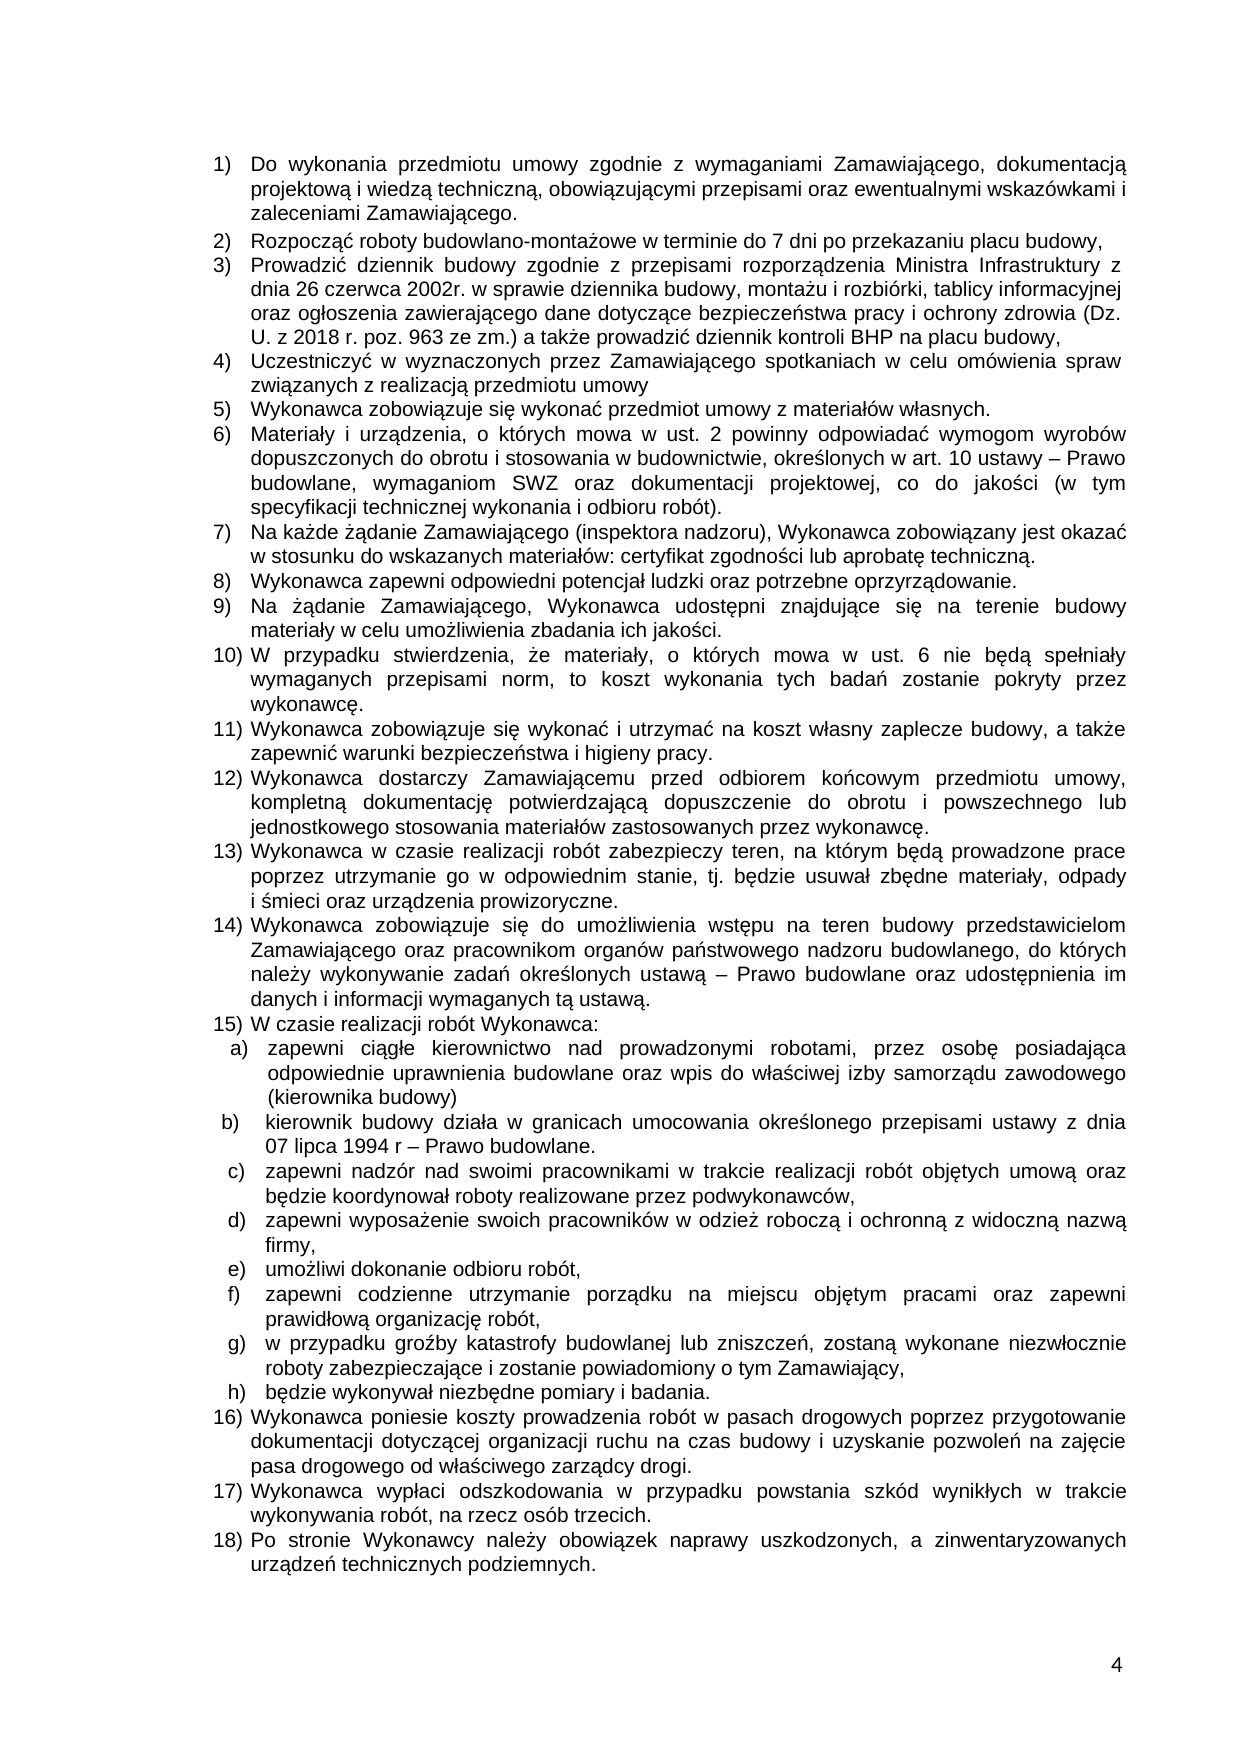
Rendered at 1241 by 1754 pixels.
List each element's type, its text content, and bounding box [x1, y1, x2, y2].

list Wykonawca zobowiązuje się do umożliwienia wstępu na teren budowy przedstawicielom Zamawiającego oraz pracownikom organów państwowego nadzoru budowlanego, do których należy wykonywanie zadań określonych ustawą – Prawo budowlane oraz udostępnienia im danych i informacji wymaganych tą ustawą. [213, 913, 1127, 1011]
list Na każde żądanie Zamawiającego (inspektora nadzoru), Wykonawca zobowiązany jest okazać w stosunku do wskazanych materiałów: certyfikat zgodności lub aprobatę techniczną. [213, 520, 1127, 568]
list Wykonawca dostarczy Zamawiającemu przed odbiorem końcowym przedmiotu umowy, kompletną dokumentację potwierdzającą dopuszczenie do obrotu i powszechnego lub jednostkowego stosowania materiałów zastosowanych przez wykonawcę. [213, 766, 1127, 839]
list Wykonawca poniesie koszty prowadzenia robót w pasach drogowych poprzez przygotowanie dokumentacji dotyczącej organizacji ruchu na czas budowy i uzyskanie pozwoleń na zajęcie pasa drogowego od właściwego zarządcy drogi. [213, 1405, 1127, 1478]
list Uczestniczyć w wyznaczonych przez Zamawiającego spotkaniach w celu omówienia spraw związanych z realizacją przedmiotu umowy [213, 349, 1122, 397]
list zapewni nadzór nad swoimi pracownikami w trakcie realizacji robót objętych umową oraz będzie koordynował roboty realizowane przez podwykonawców, [228, 1159, 1127, 1207]
list w przypadku groźby katastrofy budowlanej lub zniszczeń, zostaną wykonane niezwłocznie roboty zabezpieczające i zostanie powiadomiony o tym Zamawiający, [228, 1331, 1127, 1379]
list Wykonawca zapewni odpowiedni potencjał ludzki oraz potrzebne oprzyrządowanie. [213, 569, 1127, 593]
list Rozpocząć roboty budowlano-montażowe w terminie do 7 dni po przekazaniu placu budowy, [213, 229, 1122, 253]
list W czasie realizacji robót Wykonawca: [213, 1011, 1127, 1035]
list umożliwi dokonanie odbioru robót, [228, 1257, 1127, 1281]
list W przypadku stwierdzenia, że materiały, o których mowa w ust. 6 nie będą spełniały wymaganych przepisami norm, to koszt wykonania tych badań zostanie pokryty przez wykonawcę. [213, 643, 1127, 716]
list kierownik budowy działa w granicach umocowania określonego przepisami ustawy z dnia 07 lipca 1994 r – Prawo budowlane. [221, 1110, 1127, 1158]
list Wykonawca wypłaci odszkodowania w przypadku powstania szkód wynikłych w trakcie wykonywania robót, na rzecz osób trzecich. [213, 1478, 1127, 1527]
list zapewni ciągłe kierownictwo nad prowadzonymi robotami, przez osobę posiadająca odpowiednie uprawnienia budowlane oraz wpis do właściwej izby samorządu zawodowego (kierownika budowy) [230, 1036, 1127, 1109]
list Do wykonania przedmiotu umowy zgodnie z wymaganiami Zamawiającego, dokumentacją projektową i wiedzą techniczną, obowiązującymi przepisami oraz ewentualnymi wskazówkami i zaleceniami Zamawiającego. [213, 152, 1127, 225]
list Prowadzić dziennik budowy zgodnie z przepisami rozporządzenia Ministra Infrastruktury z dnia 26 czerwca 2002r. w sprawie dziennika budowy, montażu i rozbiórki, tablicy informacyjnej oraz ogłoszenia zawierającego dane dotyczące bezpieczeństwa pracy i ochrony zdrowia (Dz. U. z 2018 r. poz. 963 ze zm.) a także prowadzić dziennik kontroli BHP na placu budowy, [213, 253, 1122, 349]
list będzie wykonywał niezbędne pomiary i badania. [228, 1380, 1127, 1404]
list Wykonawca zobowiązuje się wykonać i utrzymać na koszt własny zaplecze budowy, a także zapewnić warunki bezpieczeństwa i higieny pracy. [213, 716, 1127, 765]
list Materiały i urządzenia, o których mowa w ust. 2 powinny odpowiadać wymogom wyrobów dopuszczonych do obrotu i stosowania w budownictwie, określonych w art. 10 ustawy – Prawo budowlane, wymaganiom SWZ oraz dokumentacji projektowej, co do jakości (w tym specyfikacji technicznej wykonania i odbioru robót). [213, 421, 1127, 519]
list zapewni codzienne utrzymanie porządku na miejscu objętym pracami oraz zapewni prawidłową organizację robót, [228, 1282, 1127, 1330]
list Po stronie Wykonawcy należy obowiązek naprawy uszkodzonych, a zinwentaryzowanych urządzeń technicznych podziemnych. [213, 1528, 1127, 1576]
list zapewni wyposażenie swoich pracowników w odzież roboczą i ochronną z widoczną nazwą firmy, [228, 1208, 1127, 1257]
list Wykonawca w czasie realizacji robót zabezpieczy teren, na którym będą prowadzone prace poprzez utrzymanie go w odpowiednim stanie, tj. będzie usuwał zbędne materiały, odpady i śmieci oraz urządzenia prowizoryczne. [213, 839, 1127, 912]
list Wykonawca zobowiązuje się wykonać przedmiot umowy z materiałów własnych. [213, 397, 1127, 421]
list Na żądanie Zamawiającego, Wykonawca udostępni znajdujące się na terenie budowy materiały w celu umożliwienia zbadania ich jakości. [213, 593, 1127, 642]
